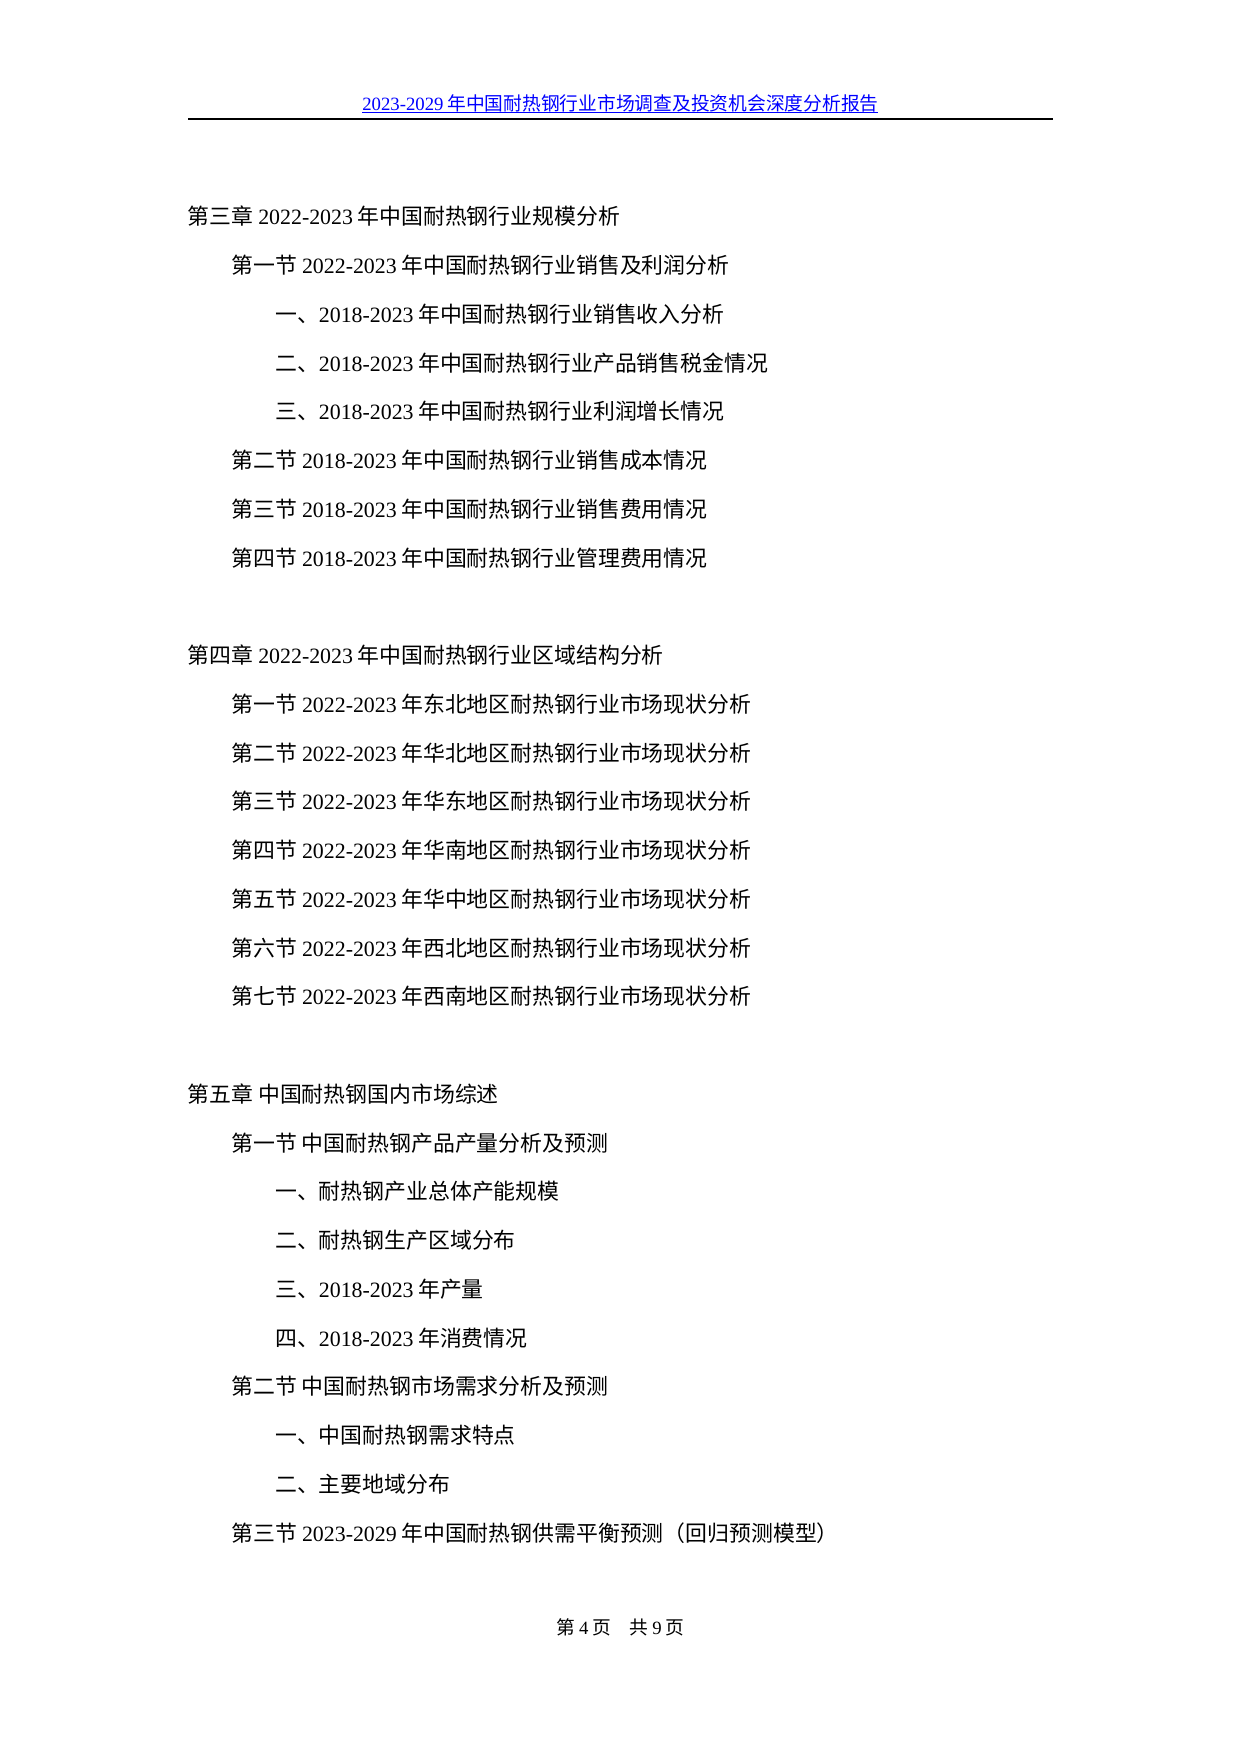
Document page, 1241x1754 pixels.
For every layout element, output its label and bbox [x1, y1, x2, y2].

text [187, 150, 1053, 1548]
